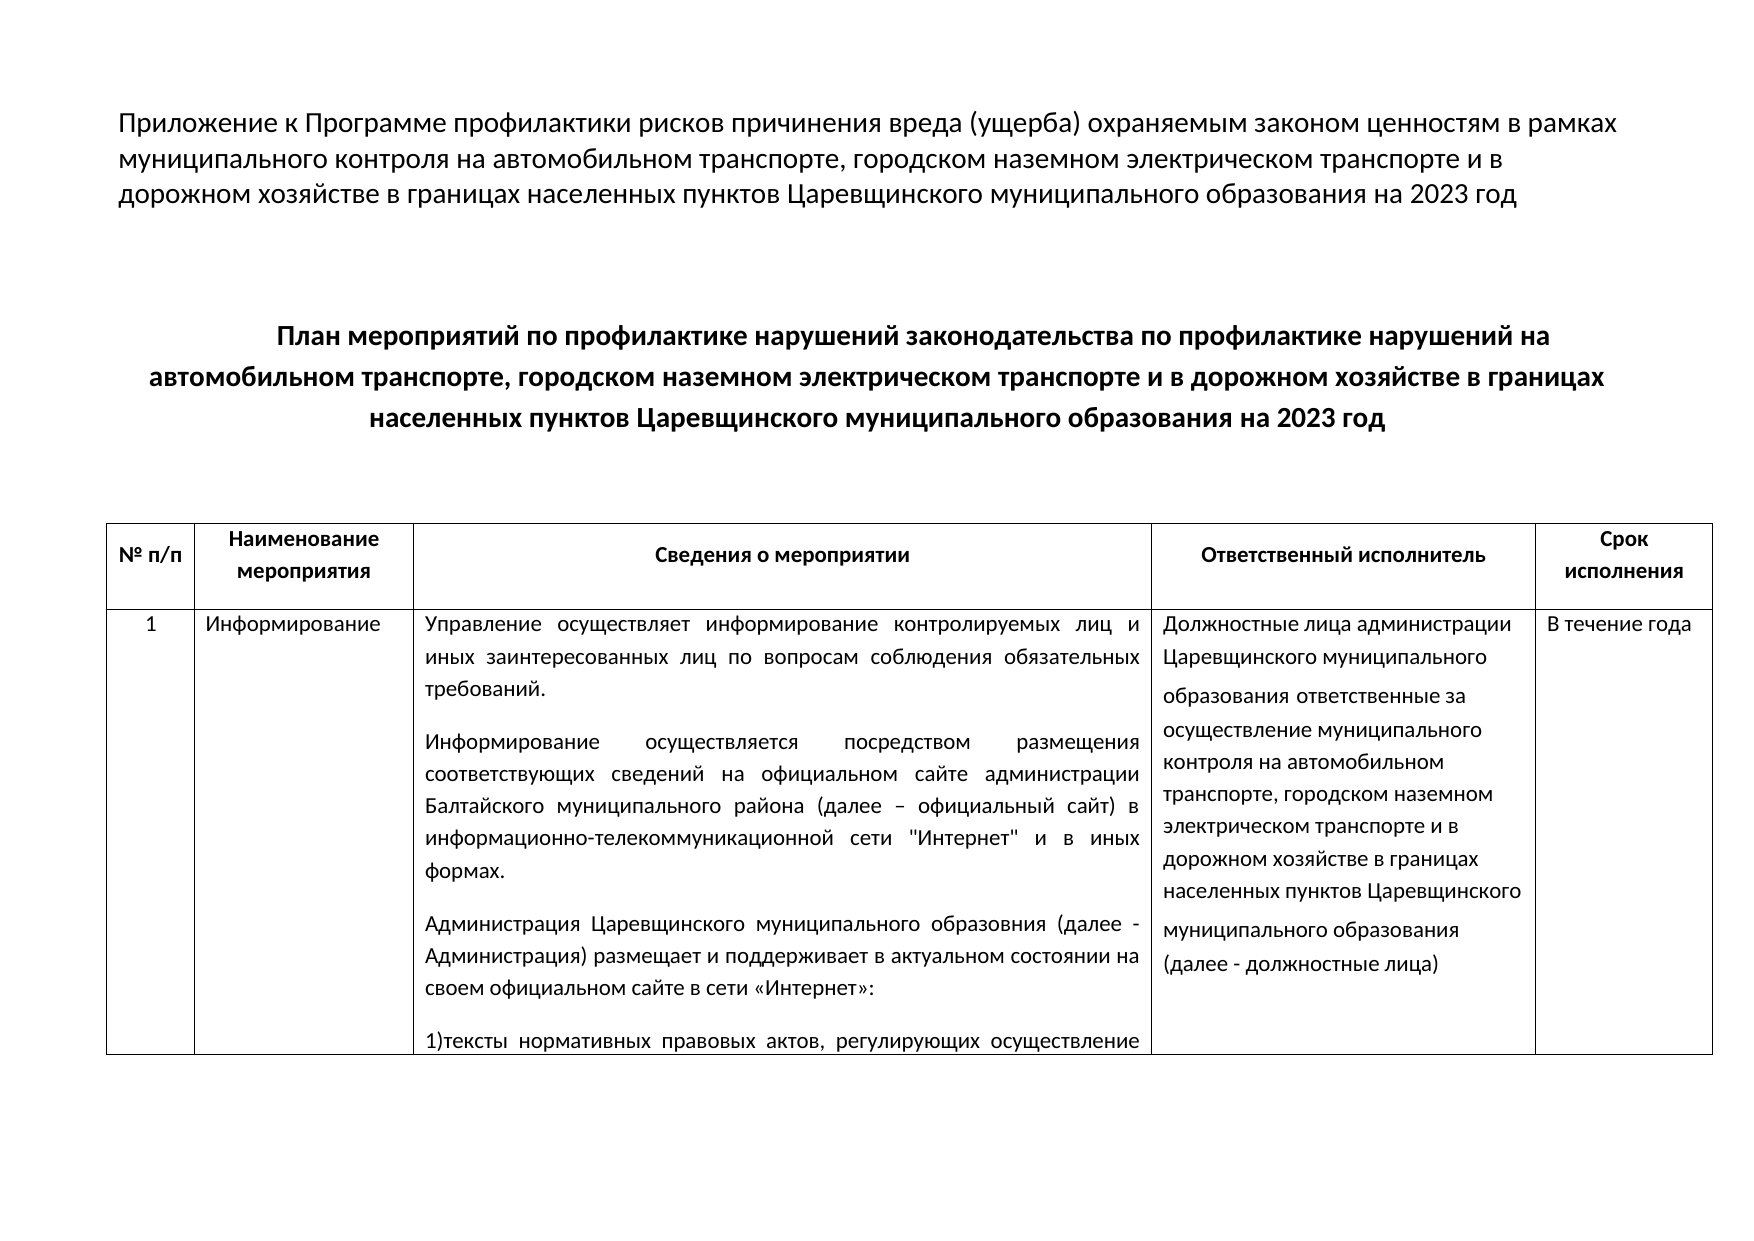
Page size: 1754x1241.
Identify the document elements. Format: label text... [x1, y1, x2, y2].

table_header Сведения о мероприятии [414, 524, 1151, 608]
table_header Наименование мероприятия [195, 524, 413, 608]
table_cell Информирование [195, 610, 413, 1054]
table_header Срок исполнения [1536, 524, 1712, 608]
text Приложение к Программе профилактики рисков причинения вреда (ущерба) охраняемым законом ценностям в рамках муниципального контроля на автомобильном транспорте, городском наземном электрическом транспорте и в дорожном хозяйстве в границах населенных пунктов Царевщинского муниципального образования на 2023 год [118, 104, 1636, 211]
table_header № п/п [107, 524, 194, 608]
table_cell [414, 610, 1151, 1054]
table_cell В течение года [1536, 610, 1712, 1054]
table_cell 1 [107, 610, 194, 1054]
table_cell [1152, 610, 1535, 1054]
text План мероприятий по профилактике нарушений законодательства по профилактике нарушений на автомобильном транспорте, городском наземном электрическом транспорте и в дорожном хозяйстве в границах населенных пунктов Царевщинского муниципального образования на 2023 год [118, 317, 1636, 435]
table_header Ответственный исполнитель [1152, 524, 1535, 608]
